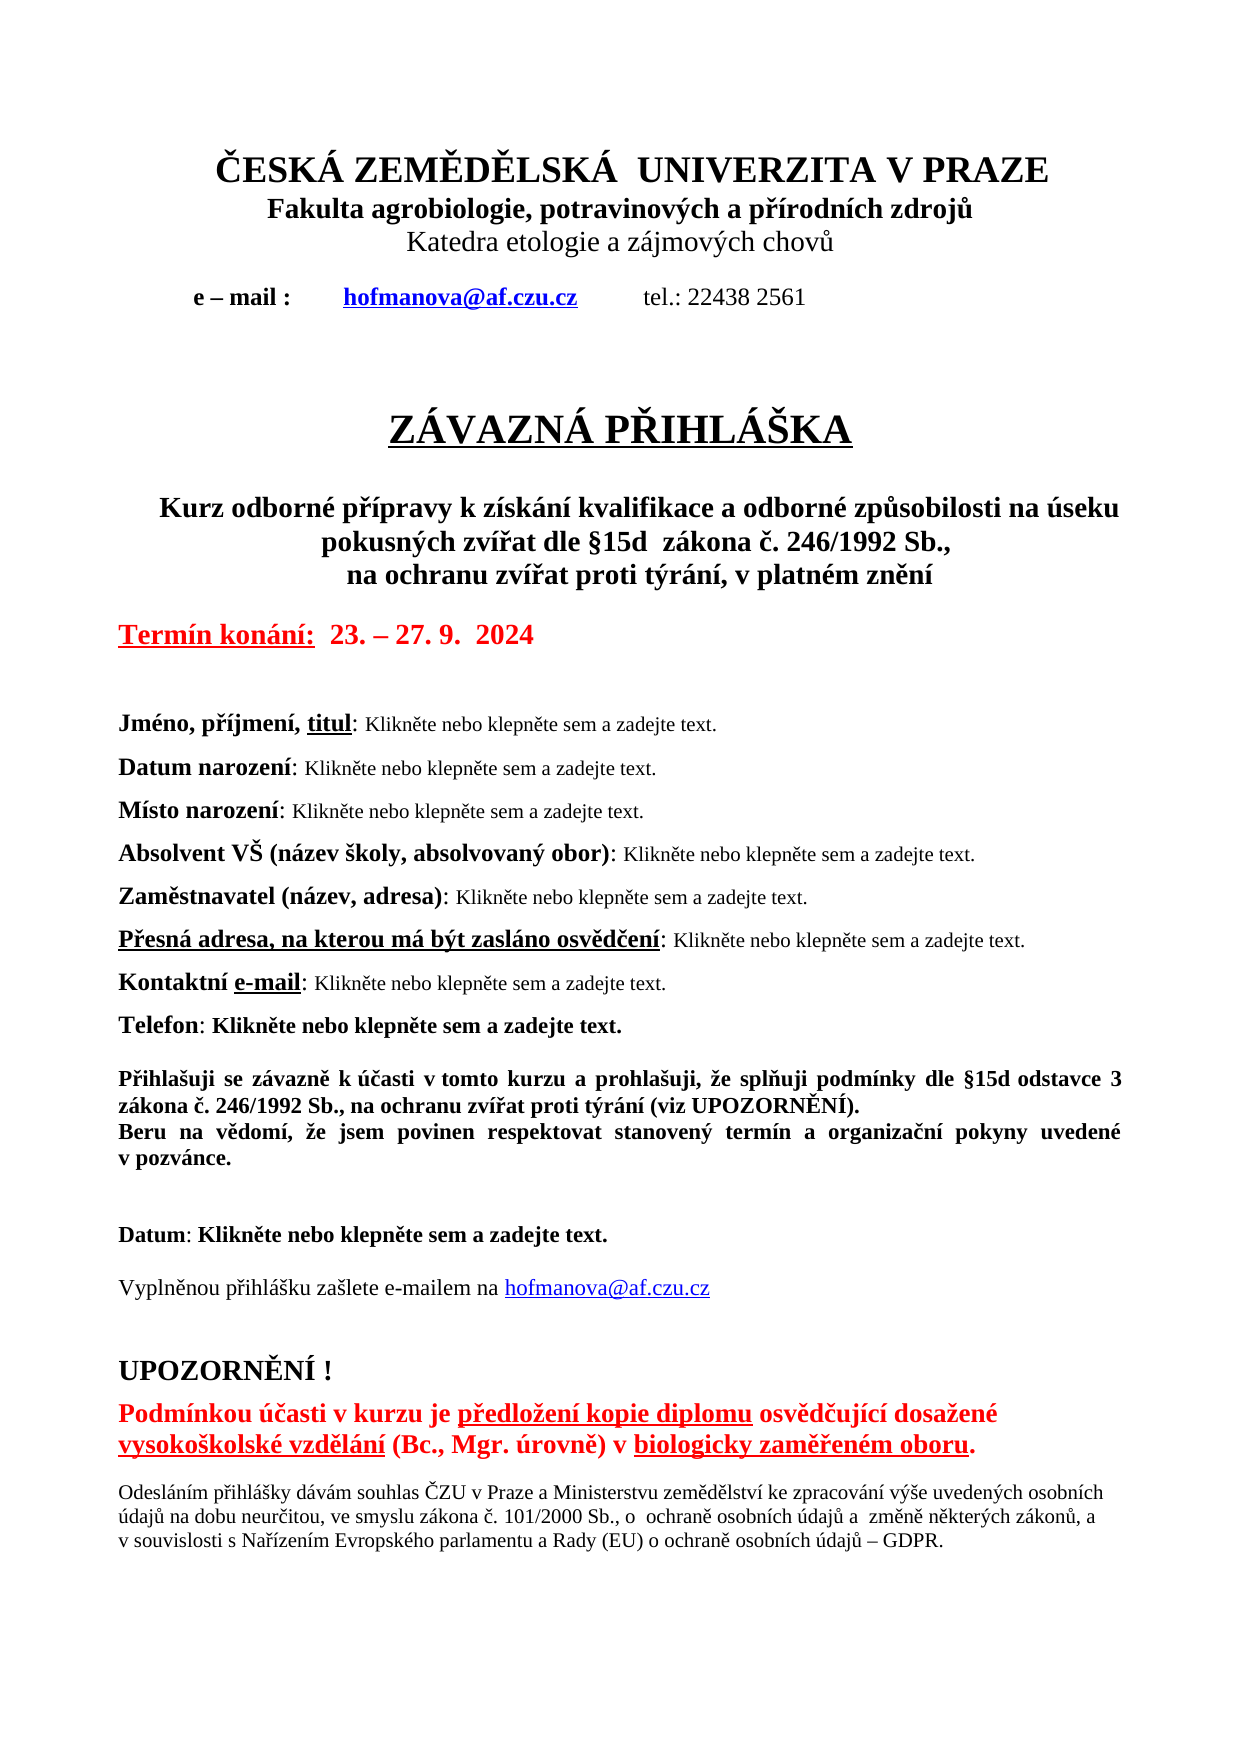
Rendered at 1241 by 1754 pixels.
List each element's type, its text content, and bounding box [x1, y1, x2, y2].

subtitle ČESKÁ ZEMĚDĚLSKÁ UNIVERZITA v Praze [118, 148, 1146, 191]
text Přihlašuji se závazně k účasti v tomto kurzu a prohlašuji, že splňuji podmínky dle §15d odstavce 3 zákona č. 246/1992 Sb., na ochranu zvířat proti týrání (viz UPOZORNĚNÍ). [118, 1065, 1122, 1118]
text Odesláním přihlášky dávám souhlas ČZU v Praze a Ministerstvu zemědělství ke zpracování výše uvedených osobních údajů na dobu neurčitou, ve smyslu zákona č. 101/2000 Sb., o ochraně osobních údajů a změně některých zákonů, a v souvislosti s Nařízením Evropského parlamentu a Rady (EU) o ochraně osobních údajů – GDPR. [118, 1480, 1122, 1552]
text Absolvent VŠ (název školy, absolvovaný obor): [118, 838, 1122, 867]
text Kurz odborné přípravy k získání kvalifikace a odborné způsobilosti na úseku pokusných zvířat dle §15d zákona č. 246/1992 Sb., na ochranu zvířat proti týrání, v platném znění [118, 490, 1161, 591]
text Termín konání: 23. – 27. 9. 2024 [118, 617, 1122, 651]
text UPOZORNĚNÍ ! [118, 1353, 1122, 1387]
subtitle Katedra etologie a zájmových chovů [118, 224, 1122, 258]
text Podmínkou účasti v kurzu je předložení kopie diplomu osvědčující dosažené vysokoškolské vzdělání (Bc., Mgr. úrovně) v biologicky zaměřeném oboru. [118, 1397, 1122, 1459]
text Zaměstnavatel (název, adresa): [118, 881, 1122, 910]
subtitle ZÁVAZNÁ PŘIHLÁŠKA [118, 404, 1122, 452]
text Vyplněnou přihlášku zašlete e-mailem na hofmanova@af.czu.cz [118, 1274, 1122, 1300]
text Jméno, příjmení, titul: [118, 708, 1122, 737]
text Beru na vědomí, že jsem povinen respektovat stanovený termín a organizační pokyny uvedené v pozvánce. [118, 1118, 1122, 1171]
text Přesná adresa, na kterou má být zasláno osvědčení: [118, 924, 1122, 953]
text Kontaktní e-mail: [118, 967, 1122, 996]
text Datum narození: [118, 752, 1122, 780]
subtitle Fakulta agrobiologie, potravinových a přírodních zdrojů [118, 191, 1122, 224]
text e – mail : hofmanova@af.czu.cz tel.: 22438 2561 [193, 282, 1122, 311]
text Telefon: [118, 1010, 1122, 1039]
text Místo narození: [118, 795, 1122, 823]
text Datum: [118, 1221, 1122, 1248]
